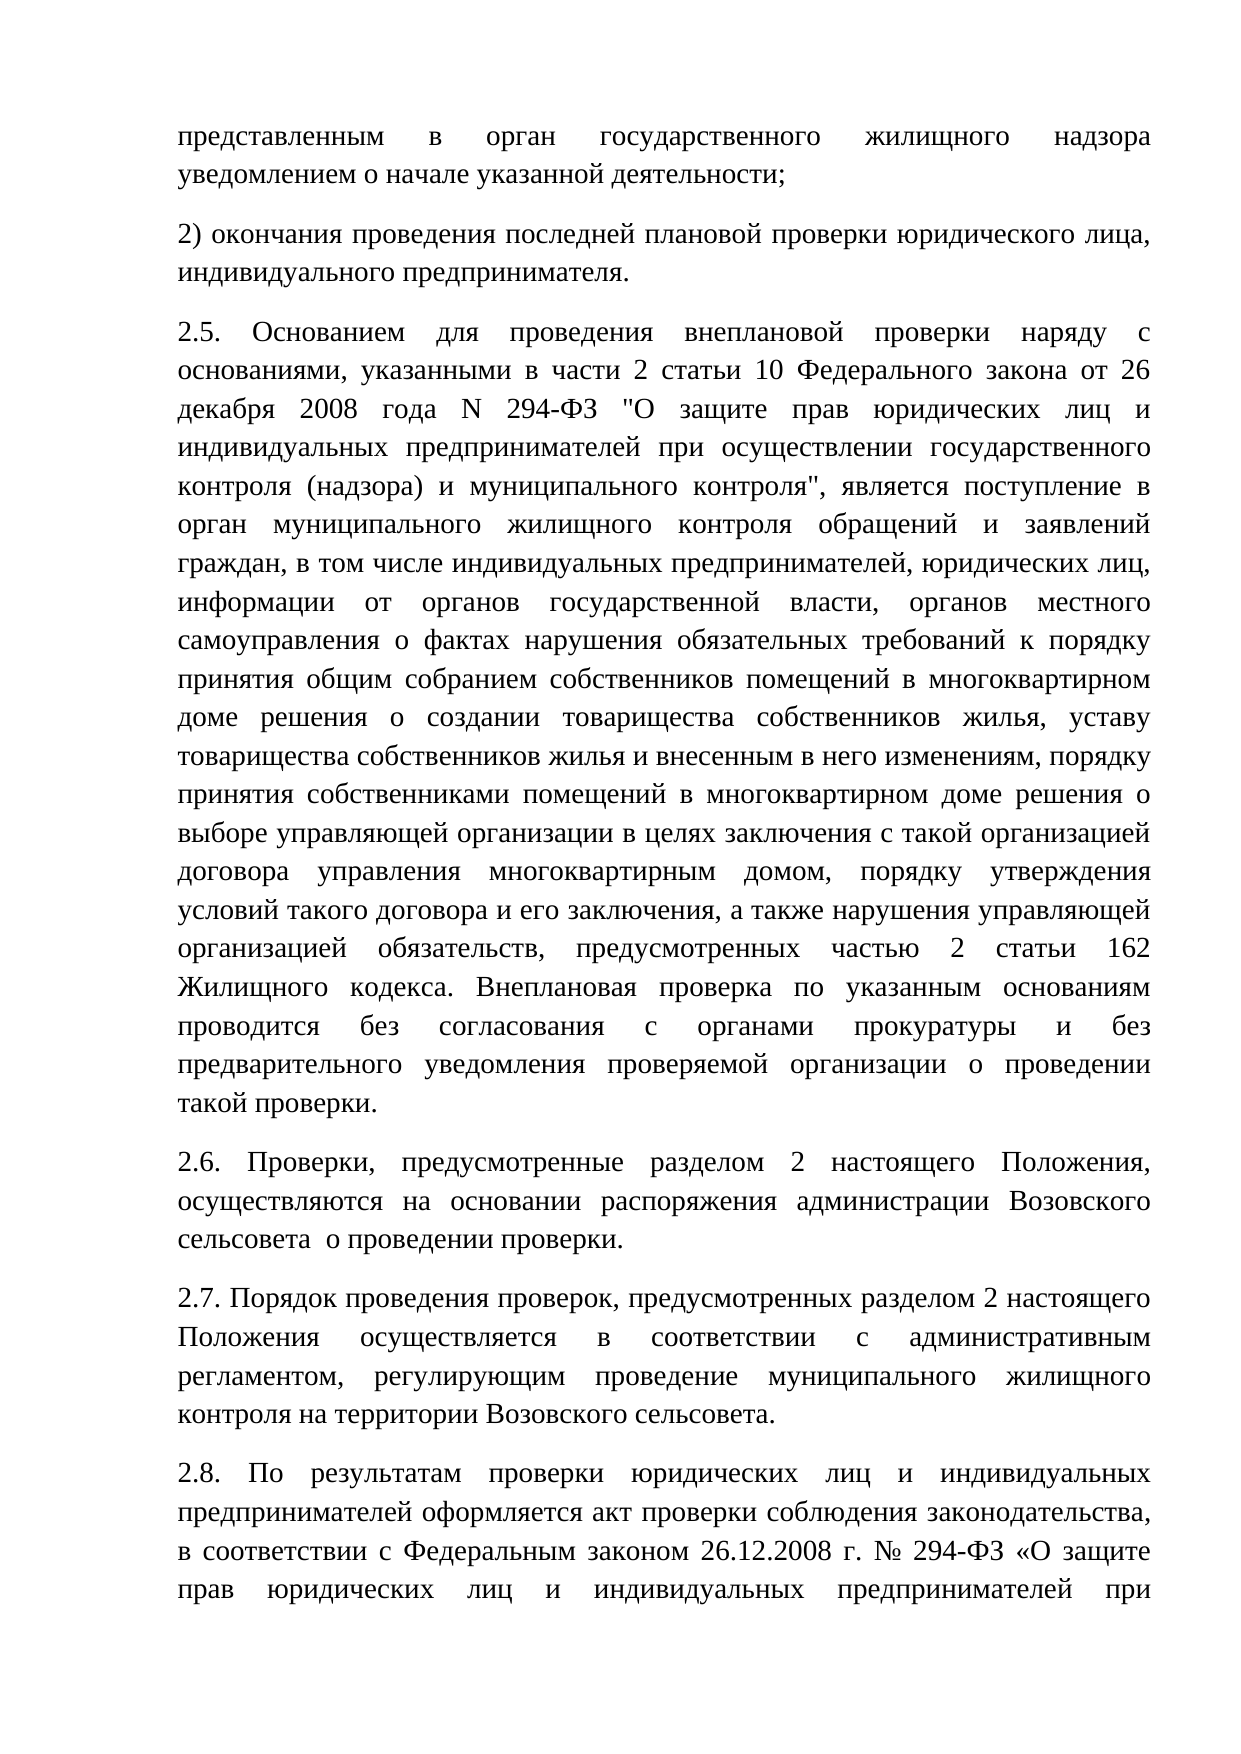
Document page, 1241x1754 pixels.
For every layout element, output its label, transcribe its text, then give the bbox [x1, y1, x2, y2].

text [177, 118, 1152, 190]
text 2.5. Основанием для проведения внеплановой проверки наряду с основаниями, указанными в части 2 статьи 10 Федерального закона от 26 декабря 2008 года N 294-ФЗ "О защите прав юридических лиц и индивидуальных предпринимателей при осуществлении государственного контроля (надзора) и муниципального контроля", является поступление в орган муниципального жилищного контроля обращений и заявлений граждан, в том числе индивидуальных предпринимателей, юридических лиц, информации от органов государственной власти, органов местного самоуправления о фактах нарушения обязательных требований к порядку принятия общим собранием собственников помещений в многоквартирном доме решения о создании товарищества собственников жилья, уставу товарищества собственников жилья и внесенным в него изменениям, порядку принятия собственниками помещений в многоквартирном доме решения о выборе управляющей организации в целях заключения с такой организацией договора управления многоквартирным домом, порядку утверждения условий такого договора и его заключения, а также нарушения управляющей организацией обязательств, предусмотренных частью 2 статьи 162 Жилищного кодекса. Внеплановая проверка по указанным основаниям проводится без согласования с органами прокуратуры и без предварительного уведомления проверяемой организации о проведении такой проверки. [177, 314, 1152, 1118]
text 2) окончания проведения последней плановой проверки юридического лица, индивидуального предпринимателя. [177, 216, 1152, 288]
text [177, 1456, 1152, 1605]
text 2.6. Проверки, предусмотренные разделом 2 настоящего Положения, осуществляются на основании распоряжения администрации Возовского сельсовета о проведении проверки. [177, 1144, 1152, 1255]
text 2.7. Порядок проведения проверок, предусмотренных разделом 2 настоящего Положения осуществляется в соответствии с административным регламентом, регулирующим проведение муниципального жилищного контроля на территории Возовского сельсовета. [177, 1281, 1152, 1430]
